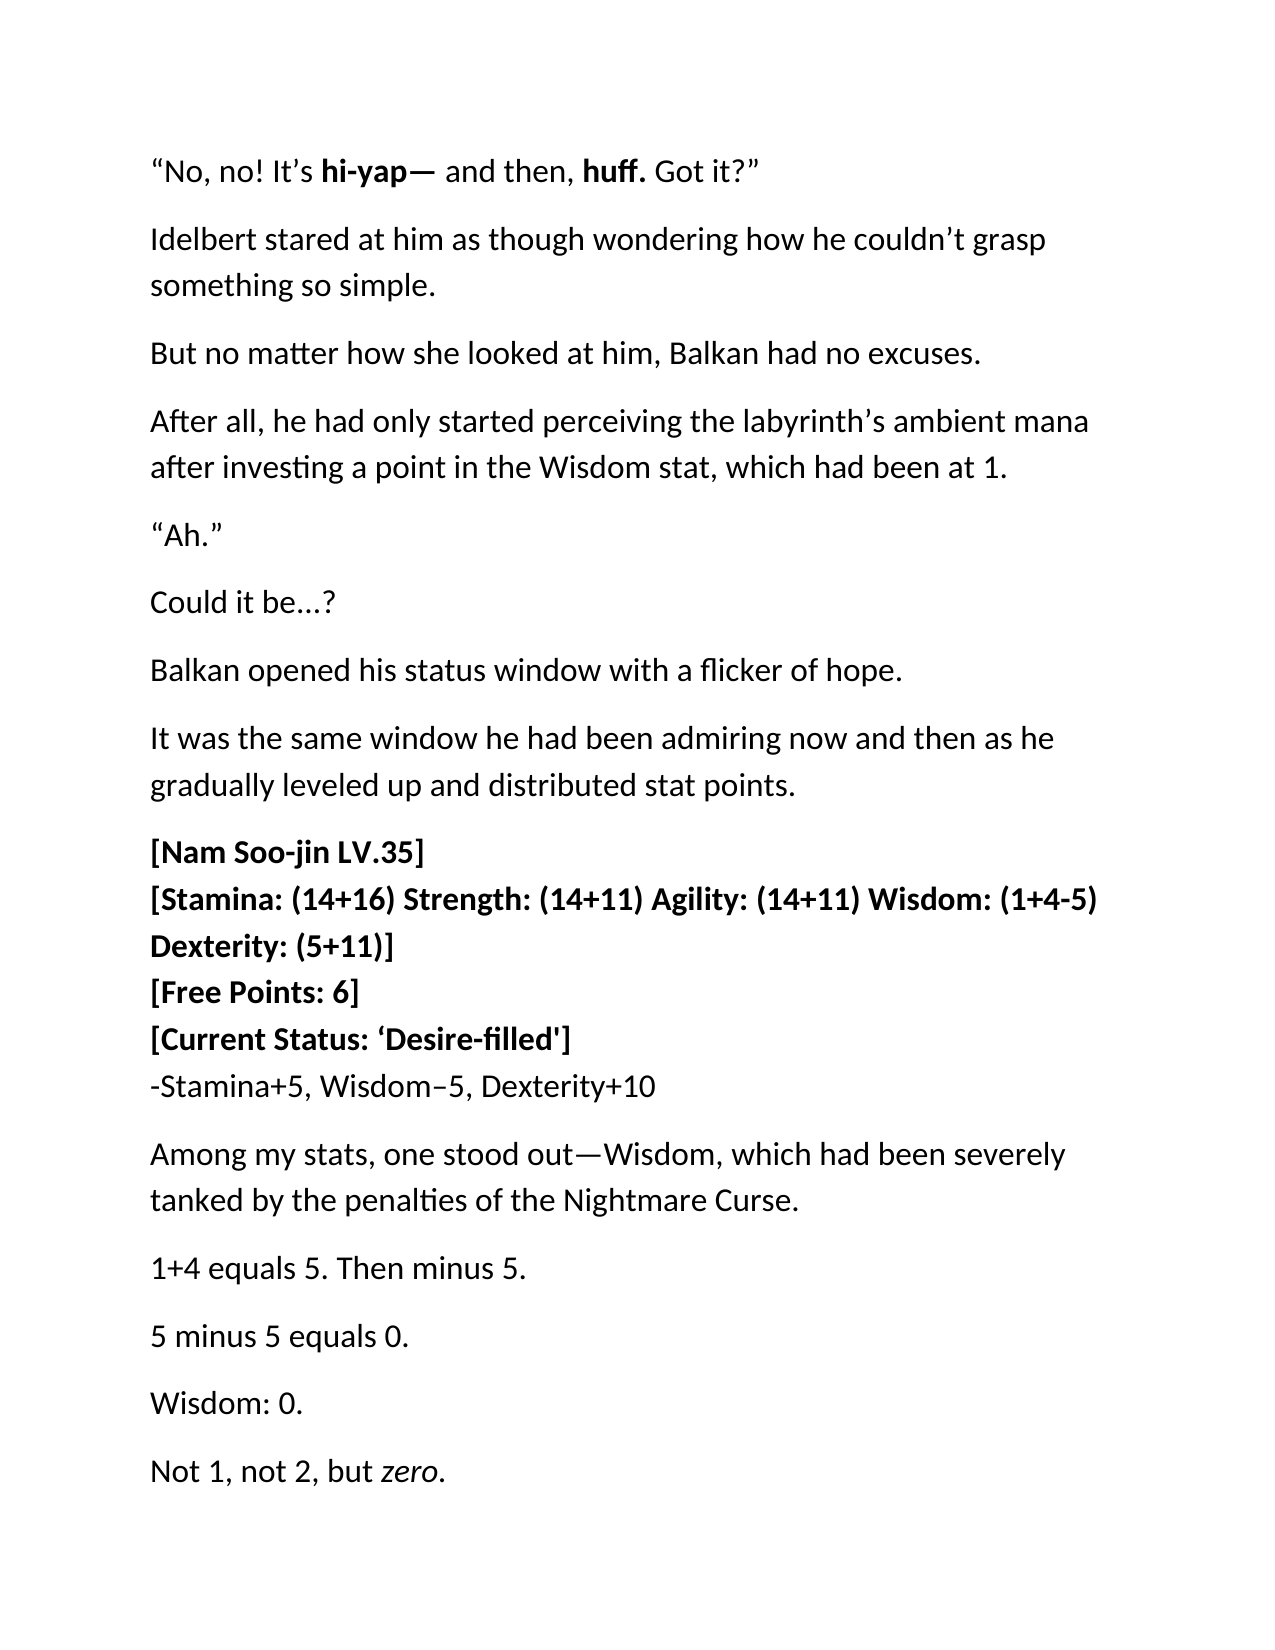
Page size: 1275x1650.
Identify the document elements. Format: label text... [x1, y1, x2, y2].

text But no matter how she looked at him, Balkan had no excuses. [150, 332, 1125, 373]
text 1+4 equals 5. Then minus 5. [150, 1247, 1125, 1288]
text Wisdom: 0. [150, 1382, 1125, 1423]
text It was the same window he had been admiring now and then as he gradually leveled up and distributed stat points. [150, 717, 1125, 804]
text Could it be...? [150, 582, 1125, 622]
text Among my stats, one stood out—Wisdom, which had been severely tanked by the penalties of the Nightmare Curse. [150, 1133, 1125, 1220]
text After all, he had only started perceiving the labyrinth’s ambient mana after investing a point in the Wisdom stat, which had been at 1. [150, 399, 1125, 487]
text Not 1, not 2, but zero. [150, 1450, 1125, 1491]
text “Ah.” [150, 514, 1125, 555]
text “No, no! It’s hi-yap— and then, huff. Got it?” [150, 150, 1125, 191]
text Balkan opened his status window with a flicker of hope. [150, 649, 1125, 690]
text 5 minus 5 equals 0. [150, 1314, 1125, 1355]
text [Nam Soo-jin LV.35] [Stamina: (14+16) Strength: (14+11) Agility: (14+11) Wisdom: (1+4-5) Dexterity: (5+11)] [Free Points: 6] [Current Status: ‘Desire-filled'] -Stamina+5, Wisdom–5, Dexterity+10 [150, 831, 1125, 1106]
text Idelbert stared at him as though wondering how he couldn’t grasp something so simple. [150, 218, 1125, 305]
